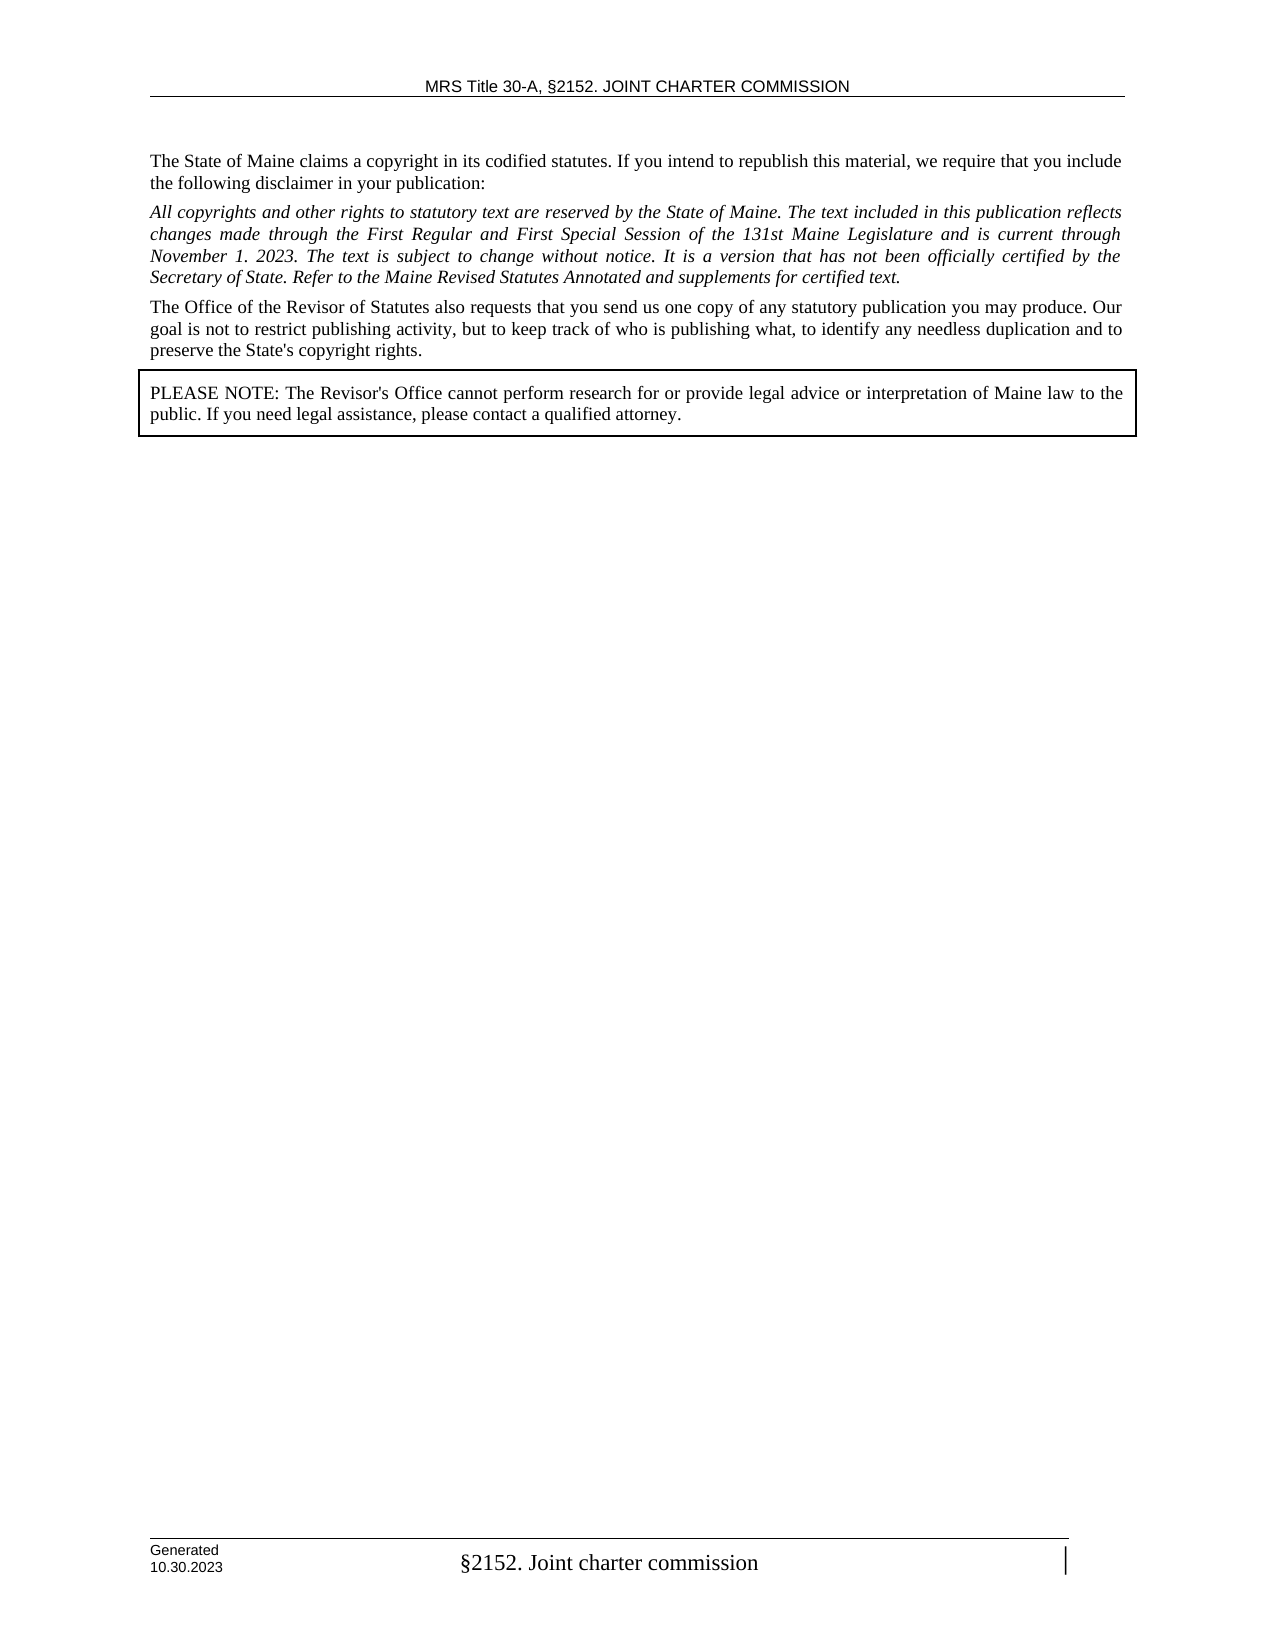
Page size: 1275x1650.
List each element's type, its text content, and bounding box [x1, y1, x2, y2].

text The Office of the Revisor of Statutes also requests that you send us one copy of any statutory publication you may produce. Our goal is not to restrict publishing activity, but to keep track of who is publishing what, to identify any needless duplication and to preserve the State's copyright rights. [150, 296, 1125, 361]
text PLEASE NOTE: The Revisor's Office cannot perform research for or provide legal advice or interpretation of Maine law to the public. If you need legal assistance, please contact a qualified attorney. [140, 371, 1135, 435]
text The State of Maine claims a copyright in its codified statutes. If you intend to republish this material, we require that you include the following disclaimer in your publication: [150, 150, 1125, 193]
text All copyrights and other rights to statutory text are reserved by the State of Maine. The text included in this publication reflects changes made through the First Regular and First Special Session of the 131st Maine Legislature and is current through November 1. 2023 . The text is subject to change without notice. It is a version that has not been officially certified by the Secretary of State. Refer to the Maine Revised Statutes Annotated and supplements for certified text. [150, 201, 1125, 288]
